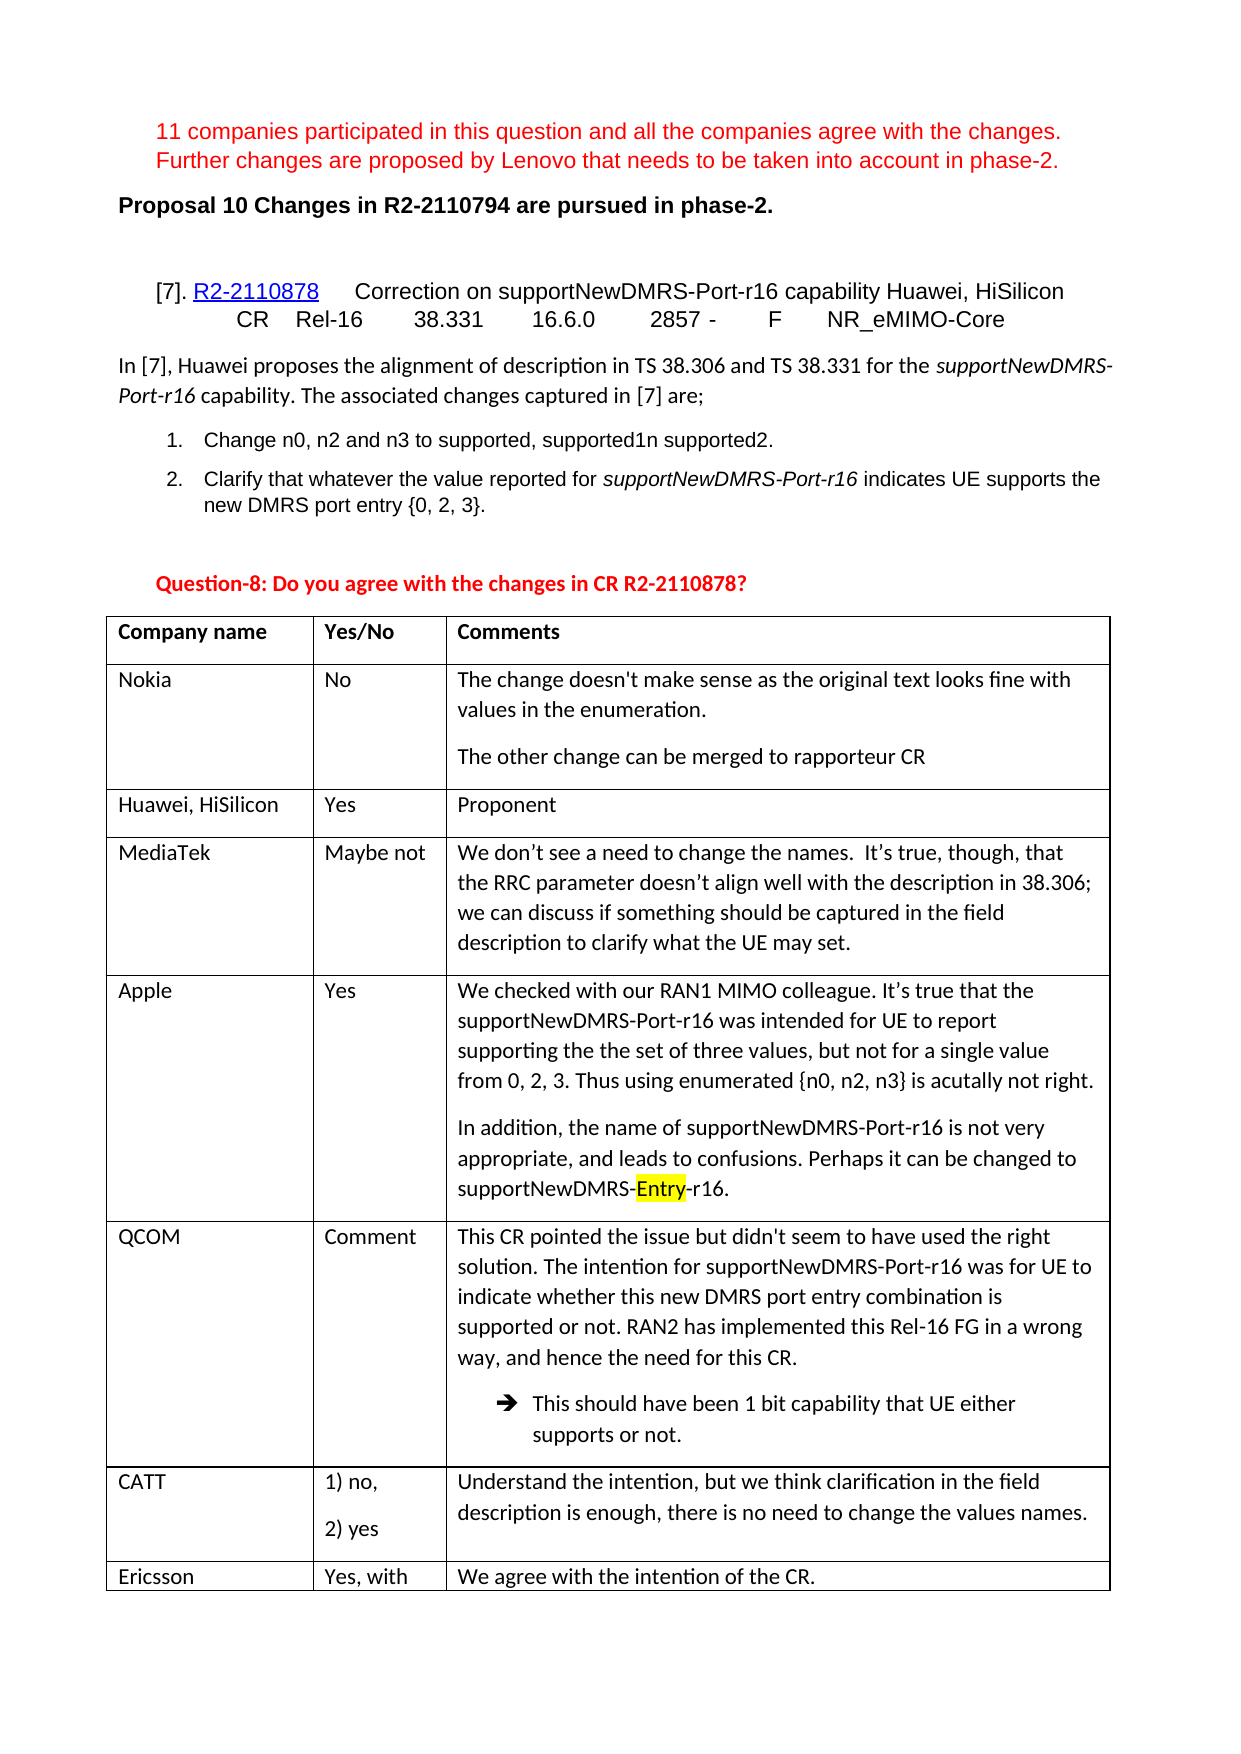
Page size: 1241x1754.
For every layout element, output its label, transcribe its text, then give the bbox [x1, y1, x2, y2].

table_cell We checked with our RAN1 MIMO colleague. It’s true that the supportNewDMRS-Port-r16 was intended for UE to report supporting the the set of three values, but not for a single value from 0, 2, 3. Thus using enumerated {n0, n2, n3} is acutally not right. In addition, the name of supportNewDMRS-Port-r16 is not very appropriate, and leads to confusions. Perhaps it can be changed to supportNewDMRS-Entry-r16. [447, 976, 1109, 1221]
table_header Yes/No [314, 617, 446, 664]
table_cell Nokia [107, 665, 313, 789]
table_cell 1) no, 2) yes [314, 1468, 446, 1561]
table_cell The change doesn't make sense as the original text looks fine with values in the enumeration. The other change can be merged to rapporteur CR [447, 665, 1109, 789]
table_cell This CR pointed the issue but didn't seem to have used the right solution. The intention for supportNewDMRS-Port-r16 was for UE to indicate whether this new DMRS port entry combination is supported or not. RAN2 has implemented this Rel-16 FG in a wrong way, and hence the need for this CR. This should have been 1 bit capability that UE either supports or not. [447, 1222, 1109, 1466]
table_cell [447, 1562, 1109, 1590]
text Question-8: Do you agree with the changes in CR R2-2110878? [156, 569, 1122, 597]
list Clarify that whatever the value reported for supportNewDMRS-Port-r16 indicates UE supports the new DMRS port entry {0, 2, 3}. [166, 467, 1122, 516]
text In [7], Huawei proposes the alignment of description in TS 38.306 and TS 38.331 for the supportNewDMRS-Port-r16 capability. The associated changes captured in [7] are; [118, 351, 1122, 409]
table_cell We don’t see a need to change the names. It’s true, though, that the RRC parameter doesn’t align well with the description in 38.306; we can discuss if something should be captured in the field description to clarify what the UE may set. [447, 838, 1109, 975]
table_cell Huawei, HiSilicon [107, 790, 313, 837]
table_header Company name [107, 617, 313, 664]
table_header Comments [447, 617, 1109, 664]
table_cell Yes [314, 976, 446, 1221]
table_cell Proponent [447, 790, 1109, 837]
table_cell Understand the intention, but we think clarification in the field description is enough, there is no need to change the values names. [447, 1468, 1109, 1561]
table_cell No [314, 665, 446, 789]
table_cell Ericsson [107, 1562, 313, 1590]
table_cell Comment [314, 1222, 446, 1466]
table_cell Yes [314, 790, 446, 837]
text Changes in R2-2110794 are pursued in phase-2. [118, 192, 1122, 218]
table_cell Yes, with comments [314, 1562, 446, 1590]
table_cell MediaTek [107, 838, 313, 975]
title R2-2110878 Correction on supportNewDMRS-Port-r16 capability Huawei, HiSilicon CR Rel-16 38.331 16.6.0 2857 - F NR_eMIMO-Core [156, 278, 1122, 332]
list Change n0, n2 and n3 to supported, supported1n supported2. [166, 428, 1122, 452]
table_cell QCOM [107, 1222, 313, 1466]
table_cell Maybe not [314, 838, 446, 975]
text 11 companies participated in this question and all the companies agree with the changes. Further changes are proposed by Lenovo that needs to be taken into account in phase-2. [156, 118, 1122, 173]
table_cell Apple [107, 976, 313, 1221]
table_cell CATT [107, 1468, 313, 1561]
